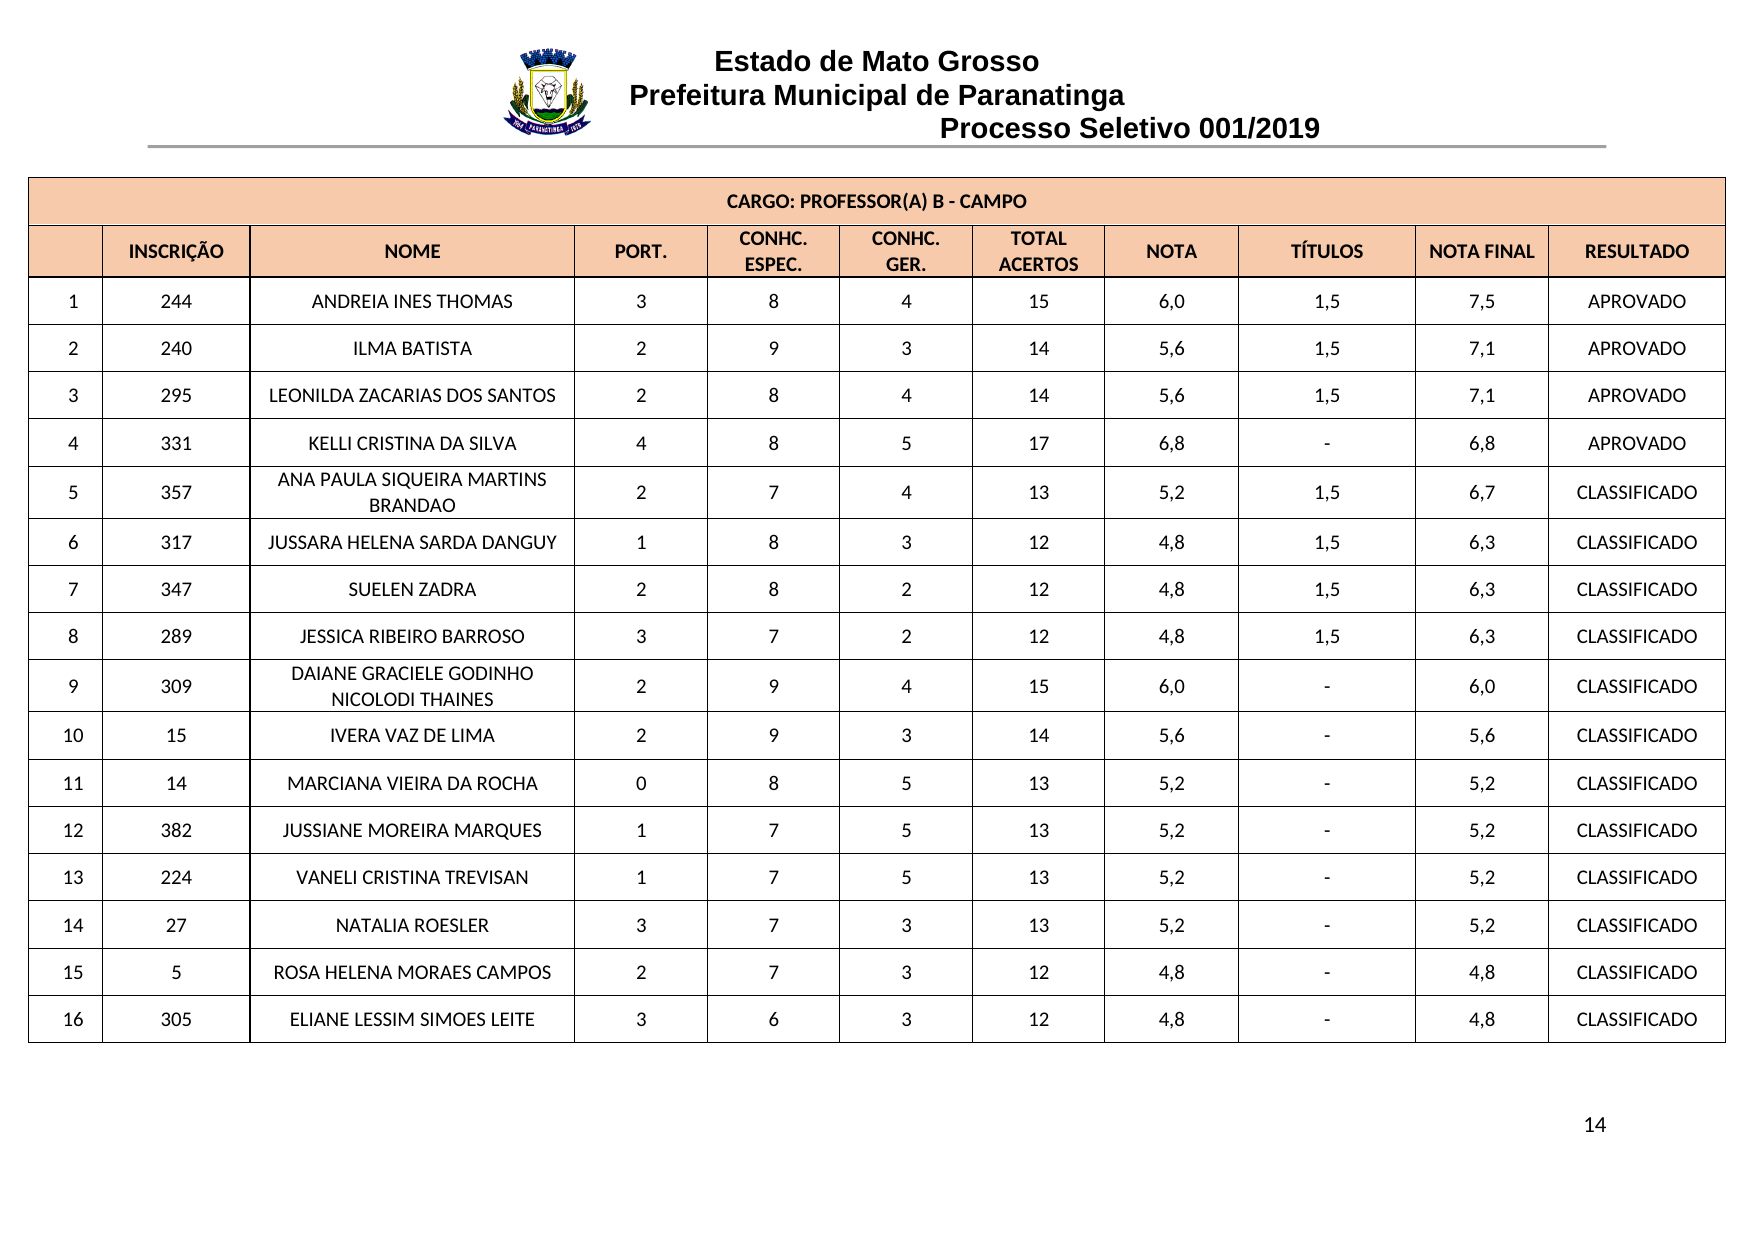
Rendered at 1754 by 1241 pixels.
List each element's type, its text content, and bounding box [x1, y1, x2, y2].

table_cell IVERA VAZ DE LIMA [251, 712, 574, 758]
table_cell 5,2 [1416, 854, 1548, 900]
table_cell ELIANE LESSIM SIMOES LEITE [251, 996, 574, 1042]
table_cell 12 [973, 519, 1104, 565]
table_cell 6,7 [1416, 467, 1548, 517]
table_cell 3 [840, 519, 972, 565]
table_cell 7 [708, 854, 839, 900]
table_cell 4 [840, 278, 972, 324]
table_cell 5,2 [1416, 760, 1548, 806]
table_cell 6,3 [1416, 613, 1548, 659]
table_cell [29, 613, 102, 659]
table_cell 12 [973, 566, 1104, 612]
table_cell ILMA BATISTA [251, 325, 574, 371]
table_cell CLASSIFICADO [1549, 996, 1725, 1042]
table_cell 6,0 [1416, 660, 1548, 711]
table_cell 4 [840, 467, 972, 517]
table_cell 5 [840, 760, 972, 806]
table_cell - [1239, 807, 1415, 853]
table_cell 4,8 [1105, 519, 1238, 565]
table_cell 3 [840, 712, 972, 758]
table_cell 5,2 [1105, 807, 1238, 853]
table_cell 7 [708, 901, 839, 948]
table_cell [29, 278, 102, 324]
table_cell 5,6 [1105, 712, 1238, 758]
table_cell 3 [840, 325, 972, 371]
table_cell CONHC. GER. [840, 226, 972, 276]
table_cell RESULTADO [1549, 226, 1725, 276]
table_cell APROVADO [1549, 278, 1725, 324]
table_cell 5,2 [1416, 901, 1548, 948]
table_cell 2 [840, 566, 972, 612]
table_cell 4 [575, 419, 707, 466]
table_cell JUSSIANE MOREIRA MARQUES [251, 807, 574, 853]
table_cell [29, 807, 102, 853]
table_cell - [1239, 901, 1415, 948]
table_cell 5,6 [1416, 712, 1548, 758]
table_cell 5 [103, 949, 249, 995]
table_cell 1,5 [1239, 325, 1415, 371]
table_cell 8 [708, 566, 839, 612]
table_cell 15 [103, 712, 249, 758]
table_cell - [1239, 949, 1415, 995]
table_cell CLASSIFICADO [1549, 760, 1725, 806]
table_cell 357 [103, 467, 249, 517]
table_cell 8 [708, 760, 839, 806]
table_cell 7 [708, 807, 839, 853]
table_cell CLASSIFICADO [1549, 467, 1725, 517]
table_cell 331 [103, 419, 249, 466]
table_cell 7 [708, 613, 839, 659]
table_cell 17 [973, 419, 1104, 466]
table_cell 295 [103, 372, 249, 418]
table_cell PORT. [575, 226, 707, 276]
table_cell 0 [575, 760, 707, 806]
table_cell NOTA [1105, 226, 1238, 276]
table_cell - [1239, 712, 1415, 758]
table_cell INSCRIÇÃO [103, 226, 249, 276]
table_cell 4 [840, 660, 972, 711]
table_cell CLASSIFICADO [1549, 712, 1725, 758]
table_cell 12 [973, 949, 1104, 995]
table_cell MARCIANA VIEIRA DA ROCHA [251, 760, 574, 806]
table_cell APROVADO [1549, 372, 1725, 418]
table_cell NOTA FINAL [1416, 226, 1548, 276]
table_cell 4,8 [1105, 949, 1238, 995]
table_cell 5,6 [1105, 325, 1238, 371]
table_cell 224 [103, 854, 249, 900]
table_cell - [1239, 660, 1415, 711]
table_cell 6,3 [1416, 519, 1548, 565]
table_cell 3 [840, 996, 972, 1042]
table_cell CLASSIFICADO [1549, 660, 1725, 711]
table_cell DAIANE GRACIELE GODINHO NICOLODI THAINES [251, 660, 574, 711]
table_cell 244 [103, 278, 249, 324]
table_cell 382 [103, 807, 249, 853]
table_cell 2 [840, 613, 972, 659]
table_cell - [1239, 760, 1415, 806]
table_cell 6,0 [1105, 278, 1238, 324]
table_cell 8 [708, 419, 839, 466]
table_cell 1,5 [1239, 467, 1415, 517]
table_cell [29, 901, 102, 948]
table_cell [29, 760, 102, 806]
table_cell 1,5 [1239, 372, 1415, 418]
table_cell 13 [973, 901, 1104, 948]
table_cell SUELEN ZADRA [251, 566, 574, 612]
table_cell 317 [103, 519, 249, 565]
table_cell [29, 566, 102, 612]
table_cell 13 [973, 807, 1104, 853]
table_cell 7 [708, 949, 839, 995]
table_cell 3 [575, 278, 707, 324]
table_cell 8 [708, 519, 839, 565]
table_cell 7 [708, 467, 839, 517]
table_cell 1,5 [1239, 613, 1415, 659]
table_cell 1 [575, 807, 707, 853]
table_cell 240 [103, 325, 249, 371]
table_cell 2 [575, 566, 707, 612]
table_cell 12 [973, 996, 1104, 1042]
table_cell 289 [103, 613, 249, 659]
table_cell 5,2 [1105, 901, 1238, 948]
table_cell KELLI CRISTINA DA SILVA [251, 419, 574, 466]
table_cell TÍTULOS [1239, 226, 1415, 276]
picture [502, 45, 593, 138]
table_cell [29, 949, 102, 995]
table_cell 5,2 [1416, 807, 1548, 853]
table_cell 5,6 [1105, 372, 1238, 418]
table_cell [29, 467, 102, 517]
table_cell - [1239, 854, 1415, 900]
table_cell 347 [103, 566, 249, 612]
table_cell ANDREIA INES THOMAS [251, 278, 574, 324]
table_cell 3 [575, 996, 707, 1042]
table_cell 2 [575, 467, 707, 517]
table_cell 27 [103, 901, 249, 948]
table_cell [29, 519, 102, 565]
table_cell 2 [575, 325, 707, 371]
table_cell 13 [973, 854, 1104, 900]
table_cell NATALIA ROESLER [251, 901, 574, 948]
table_cell 5,2 [1105, 467, 1238, 517]
table_cell [29, 712, 102, 758]
table_cell 8 [708, 278, 839, 324]
table_cell [29, 854, 102, 900]
table_cell 309 [103, 660, 249, 711]
table_cell 14 [973, 712, 1104, 758]
table_cell 7,1 [1416, 325, 1548, 371]
table_cell [29, 996, 102, 1042]
table_cell 2 [575, 949, 707, 995]
table_cell 305 [103, 996, 249, 1042]
table_cell CLASSIFICADO [1549, 807, 1725, 853]
table_cell 7,5 [1416, 278, 1548, 324]
table_cell ANA PAULA SIQUEIRA MARTINS BRANDAO [251, 467, 574, 517]
table_cell 1 [575, 519, 707, 565]
table_cell 9 [708, 712, 839, 758]
table_cell 9 [708, 325, 839, 371]
table_cell 5 [840, 419, 972, 466]
table_cell 3 [575, 901, 707, 948]
table_cell APROVADO [1549, 325, 1725, 371]
table_cell LEONILDA ZACARIAS DOS SANTOS [251, 372, 574, 418]
table_cell 4,8 [1416, 996, 1548, 1042]
table_cell CONHC. ESPEC. [708, 226, 839, 276]
table_cell 7,1 [1416, 372, 1548, 418]
table_cell 1,5 [1239, 278, 1415, 324]
table_cell 13 [973, 467, 1104, 517]
table_cell 5 [840, 807, 972, 853]
table_cell 4 [840, 372, 972, 418]
table_cell [29, 660, 102, 711]
table_cell 1,5 [1239, 566, 1415, 612]
table_cell 15 [973, 278, 1104, 324]
table_cell CLASSIFICADO [1549, 613, 1725, 659]
table_cell VANELI CRISTINA TREVISAN [251, 854, 574, 900]
table_cell 6,8 [1105, 419, 1238, 466]
table_cell JUSSARA HELENA SARDA DANGUY [251, 519, 574, 565]
table_cell JESSICA RIBEIRO BARROSO [251, 613, 574, 659]
table_cell [29, 419, 102, 466]
table_cell 4,8 [1105, 996, 1238, 1042]
table_cell - [1239, 419, 1415, 466]
table_cell 9 [708, 660, 839, 711]
table_cell CLASSIFICADO [1549, 519, 1725, 565]
table_cell [29, 226, 102, 276]
table_cell [29, 325, 102, 371]
table_cell 4,8 [1105, 613, 1238, 659]
table_cell 5 [840, 854, 972, 900]
table_cell 1,5 [1239, 519, 1415, 565]
table_cell CLASSIFICADO [1549, 854, 1725, 900]
table_cell 14 [973, 325, 1104, 371]
table_cell 6,8 [1416, 419, 1548, 466]
table_cell 8 [708, 372, 839, 418]
table_cell 4,8 [1105, 566, 1238, 612]
table_cell 2 [575, 660, 707, 711]
table_cell CLASSIFICADO [1549, 949, 1725, 995]
table_cell 6,0 [1105, 660, 1238, 711]
table_cell CLASSIFICADO [1549, 901, 1725, 948]
table_cell APROVADO [1549, 419, 1725, 466]
table_cell 12 [973, 613, 1104, 659]
table_cell TOTAL ACERTOS [973, 226, 1104, 276]
table_cell 5,2 [1105, 854, 1238, 900]
table_cell 1 [575, 854, 707, 900]
table_cell 4,8 [1416, 949, 1548, 995]
table_cell NOME [251, 226, 574, 276]
table_cell 3 [575, 613, 707, 659]
table_cell 2 [575, 712, 707, 758]
table_cell 6,3 [1416, 566, 1548, 612]
table_cell 14 [973, 372, 1104, 418]
table_cell 14 [103, 760, 249, 806]
table_cell ROSA HELENA MORAES CAMPOS [251, 949, 574, 995]
table_header CARGO: PROFESSOR(A) B - CAMPO [29, 178, 1725, 224]
table_cell 15 [973, 660, 1104, 711]
table_cell 3 [840, 949, 972, 995]
table_cell CLASSIFICADO [1549, 566, 1725, 612]
table_cell 13 [973, 760, 1104, 806]
table_cell [29, 372, 102, 418]
table_cell 2 [575, 372, 707, 418]
table_cell 6 [708, 996, 839, 1042]
table_cell 5,2 [1105, 760, 1238, 806]
table_cell 3 [840, 901, 972, 948]
table_cell - [1239, 996, 1415, 1042]
